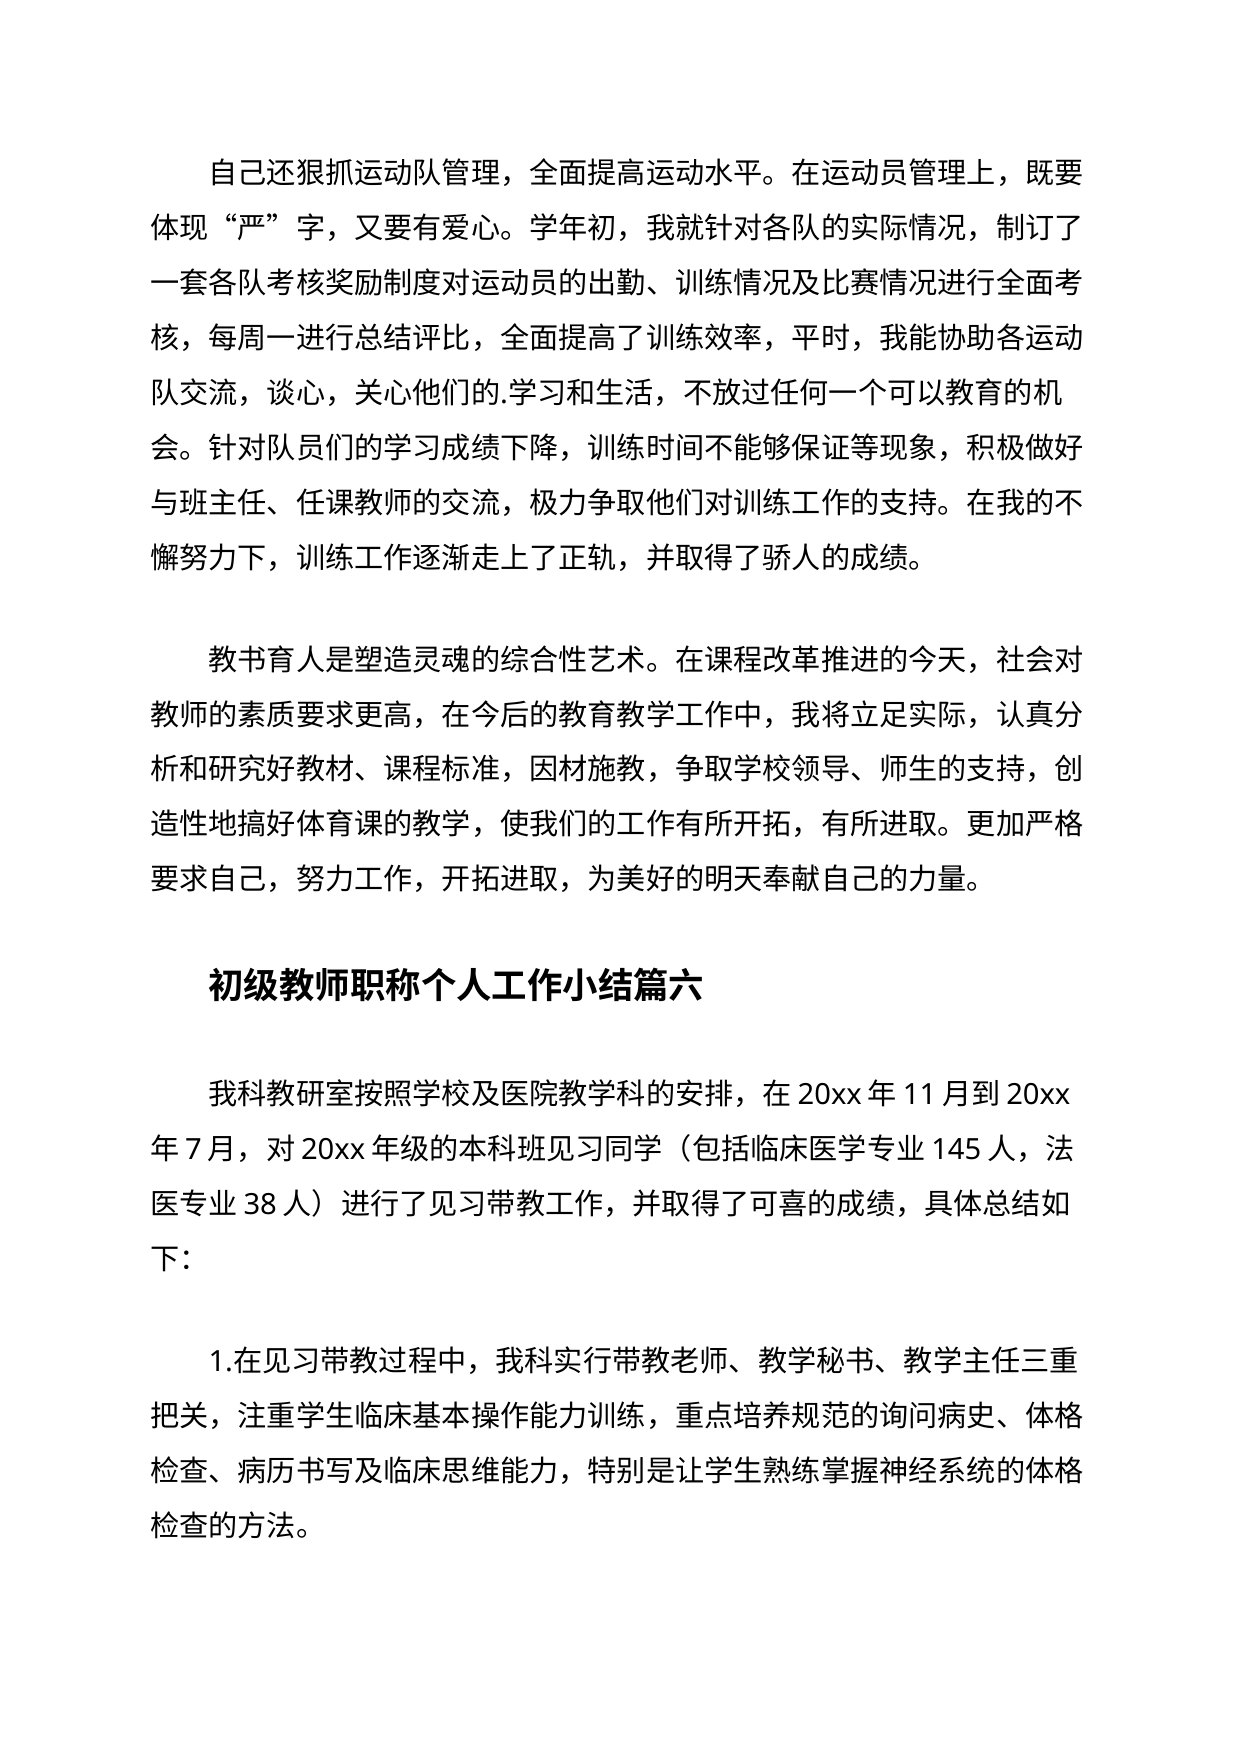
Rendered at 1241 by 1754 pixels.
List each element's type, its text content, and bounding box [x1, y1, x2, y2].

text 我科教研室按照学校及医院教学科的安排，在20xx年11月到20xx年7月，对20xx年级的本科班见习同学（包括临床医学专业145人，法医专业38人）进行了见习带教工作，并取得了可喜的成绩，具体总结如下： [150, 1071, 1090, 1278]
text 自己还狠抓运动队管理，全面提高运动水平。在运动员管理上，既要体现“严”字，又要有爱心。学年初，我就针对各队的实际情况，制订了一套各队考核奖励制度对运动员的出勤、训练情况及比赛情况进行全面考核，每周一进行总结评比，全面提高了训练效率，平时，我能协助各运动队交流，谈心，关心他们的.学习和生活，不放过任何一个可以教育的机会。针对队员们的学习成绩下降，训练时间不能够保证等现象，积极做好与班主任、任课教师的交流，极力争取他们对训练工作的支持。在我的不懈努力下，训练工作逐渐走上了正轨，并取得了骄人的成绩。 [150, 150, 1090, 577]
text 1.在见习带教过程中，我科实行带教老师、教学秘书、教学主任三重把关，注重学生临床基本操作能力训练，重点培养规范的询问病史、体格检查、病历书写及临床思维能力，特别是让学生熟练掌握神经系统的体格检查的方法。 [150, 1338, 1090, 1545]
text 教书育人是塑造灵魂的综合性艺术。在课程改革推进的今天，社会对教师的素质要求更高，在今后的教育教学工作中，我将立足实际，认真分析和研究好教材、课程标准，因材施教，争取学校领导、师生的支持，创造性地搞好体育课的教学，使我们的工作有所开拓，有所进取。更加严格要求自己，努力工作，开拓进取，为美好的明天奉献自己的力量。 [150, 636, 1090, 898]
text 初级教师职称个人工作小结篇六 [150, 957, 1090, 1009]
